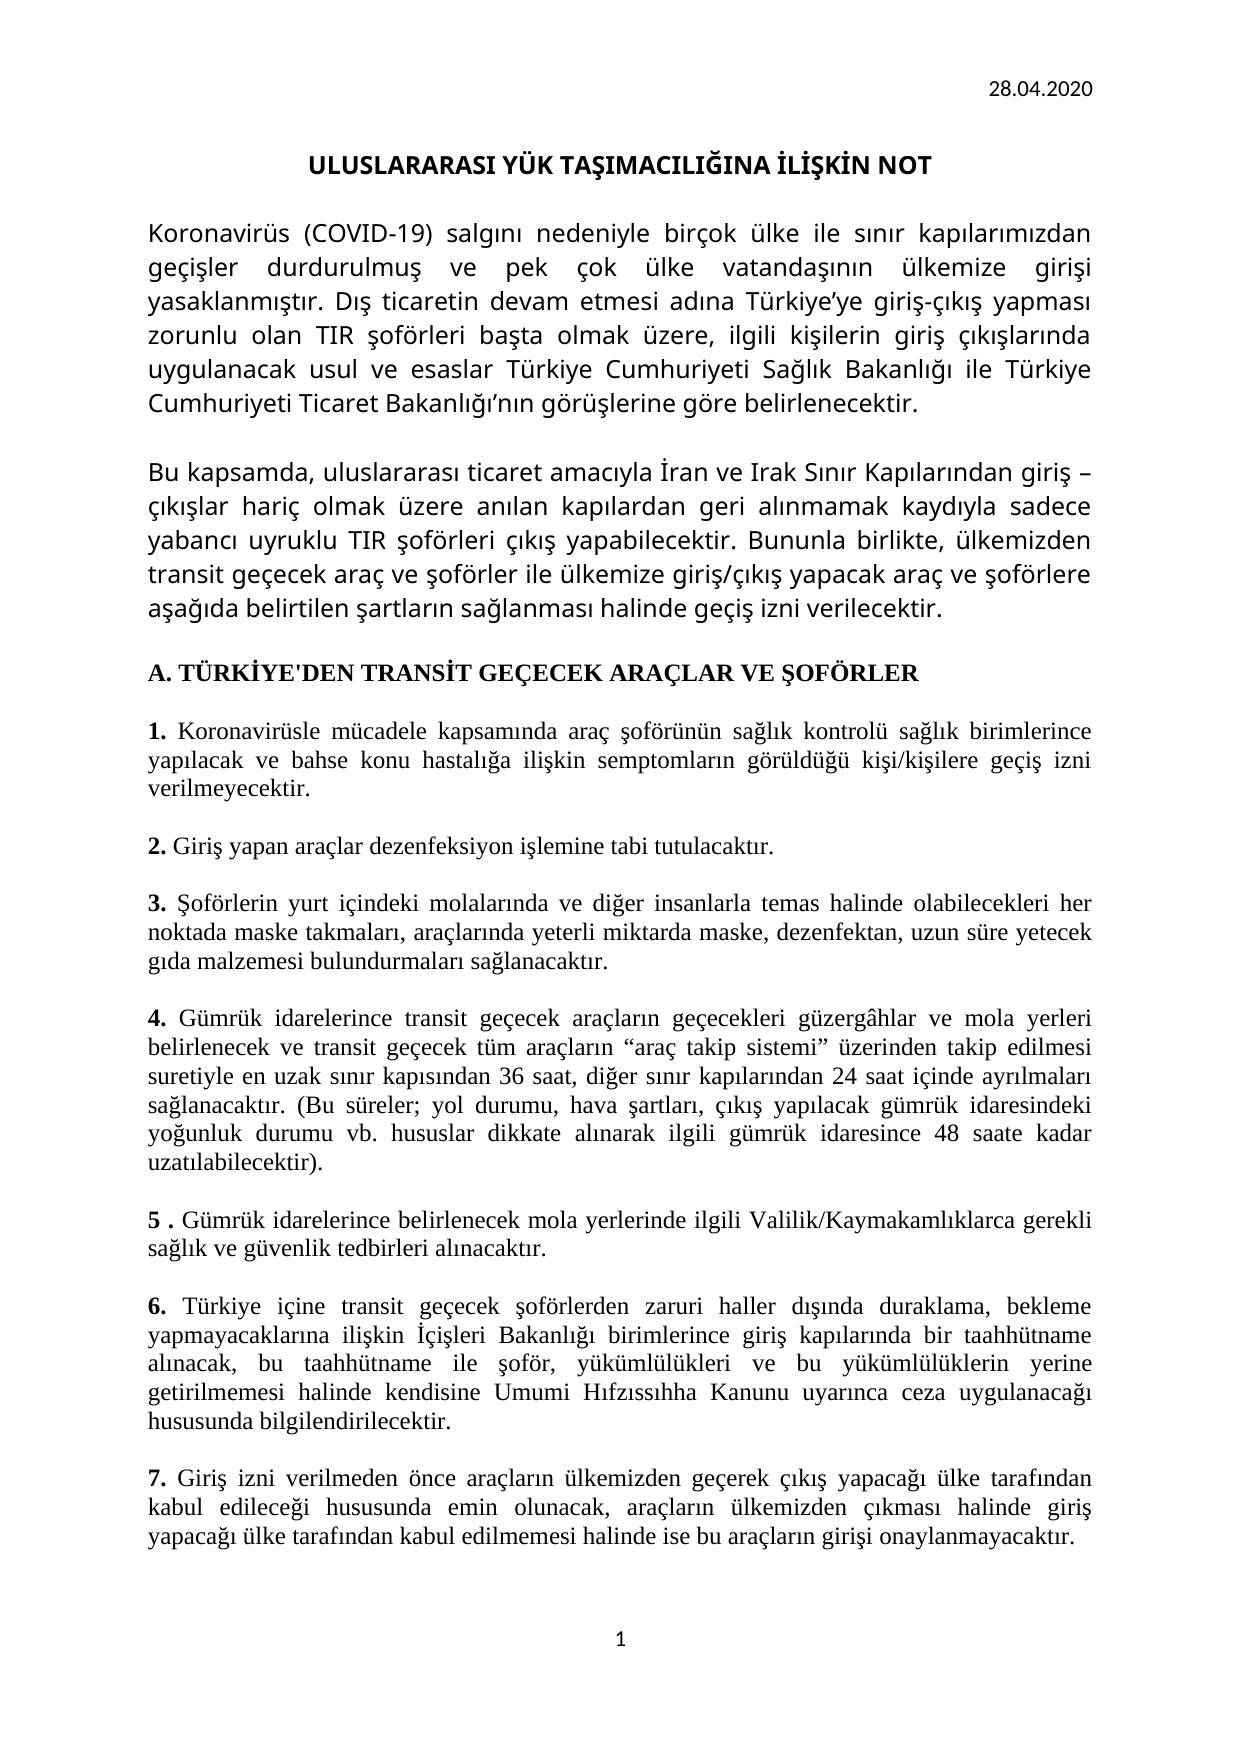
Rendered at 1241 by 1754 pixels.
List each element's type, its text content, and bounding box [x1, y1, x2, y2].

text 4. Gümrük idarelerince transit geçecek araçların geçecekleri güzergâhlar ve mola yerleri belirlenecek ve transit geçecek tüm araçların “araç takip sistemi” üzerinden takip edilmesi suretiyle en uzak sınır kapısından 36 saat, diğer sınır kapılarından 24 saat içinde ayrılmaları sağlanacaktır. (Bu süreler; yol durumu, hava şartları, çıkış yapılacak gümrük idaresindeki yoğunluk durumu vb. hususlar dikkate alınarak ilgili gümrük idaresince 48 saate kadar uzatılabilecektir). [148, 1003, 1093, 1176]
text 5 . Gümrük idarelerince belirlenecek mola yerlerinde ilgili Valilik/Kaymakamlıklarca gerekli sağlık ve güvenlik tedbirleri alınacaktır. [148, 1205, 1093, 1262]
text 1. Koronavirüsle mücadele kapsamında araç şoförünün sağlık kontrolü sağlık birimlerince yapılacak ve bahse konu hastalığa ilişkin semptomların görüldüğü kişi/kişilere geçiş izni verilmeyecektir. [148, 716, 1093, 802]
text A. TÜRKİYE'DEN TRANSİT GEÇECEK ARAÇLAR VE ŞOFÖRLER [148, 658, 1093, 687]
text ULUSLARARASI YÜK TAŞIMACILIĞINA İLİŞKİN NOT [148, 148, 1093, 182]
text 7. Giriş izni verilmeden önce araçların ülkemizden geçerek çıkış yapacağı ülke tarafından kabul edileceği hususunda emin olunacak, araçların ülkemizden çıkması halinde giriş yapacağı ülke tarafından kabul edilmemesi halinde ise bu araçların girişi onaylanmayacaktır. [148, 1463, 1093, 1550]
text Bu kapsamda, uluslararası ticaret amacıyla İran ve Irak Sınır Kapılarından giriş – çıkışlar hariç olmak üzere anılan kapılardan geri alınmamak kaydıyla sadece yabancı uyruklu TIR şoförleri çıkış yapabilecektir. Bununla birlikte, ülkemizden transit geçecek araç ve şoförler ile ülkemize giriş/çıkış yapacak araç ve şoförlere aşağıda belirtilen şartların sağlanması halinde geçiş izni verilecektir. [148, 454, 1093, 624]
text Koronavirüs (COVID-19) salgını nedeniyle birçok ülke ile sınır kapılarımızdan geçişler durdurulmuş ve pek çok ülke vatandaşının ülkemize girişi yasaklanmıştır. Dış ticaretin devam etmesi adına Türkiye’ye giriş-çıkış yapması zorunlu olan TIR şoförleri başta olmak üzere, ilgili kişilerin giriş çıkışlarında uygulanacak usul ve esaslar Türkiye Cumhuriyeti Sağlık Bakanlığı ile Türkiye Cumhuriyeti Ticaret Bakanlığı’nın görüşlerine göre belirlenecektir. [148, 216, 1093, 420]
text 3. Şoförlerin yurt içindeki molalarında ve diğer insanlarla temas halinde olabilecekleri her noktada maske takmaları, araçlarında yeterli miktarda maske, dezenfektan, uzun süre yetecek gıda malzemesi bulundurmaları sağlanacaktır. [148, 888, 1093, 975]
text 2. Giriş yapan araçlar dezenfeksiyon işlemine tabi tutulacaktır. [148, 831, 1093, 860]
text 6. Türkiye içine transit geçecek şoförlerden zaruri haller dışında duraklama, bekleme yapmayacaklarına ilişkin İçişleri Bakanlığı birimlerince giriş kapılarında bir taahhütname alınacak, bu taahhütname ile şoför, yükümlülükleri ve bu yükümlülüklerin yerine getirilmemesi halinde kendisine Umumi Hıfzıssıhha Kanunu uyarınca ceza uygulanacağı hususunda bilgilendirilecektir. [148, 1291, 1093, 1435]
